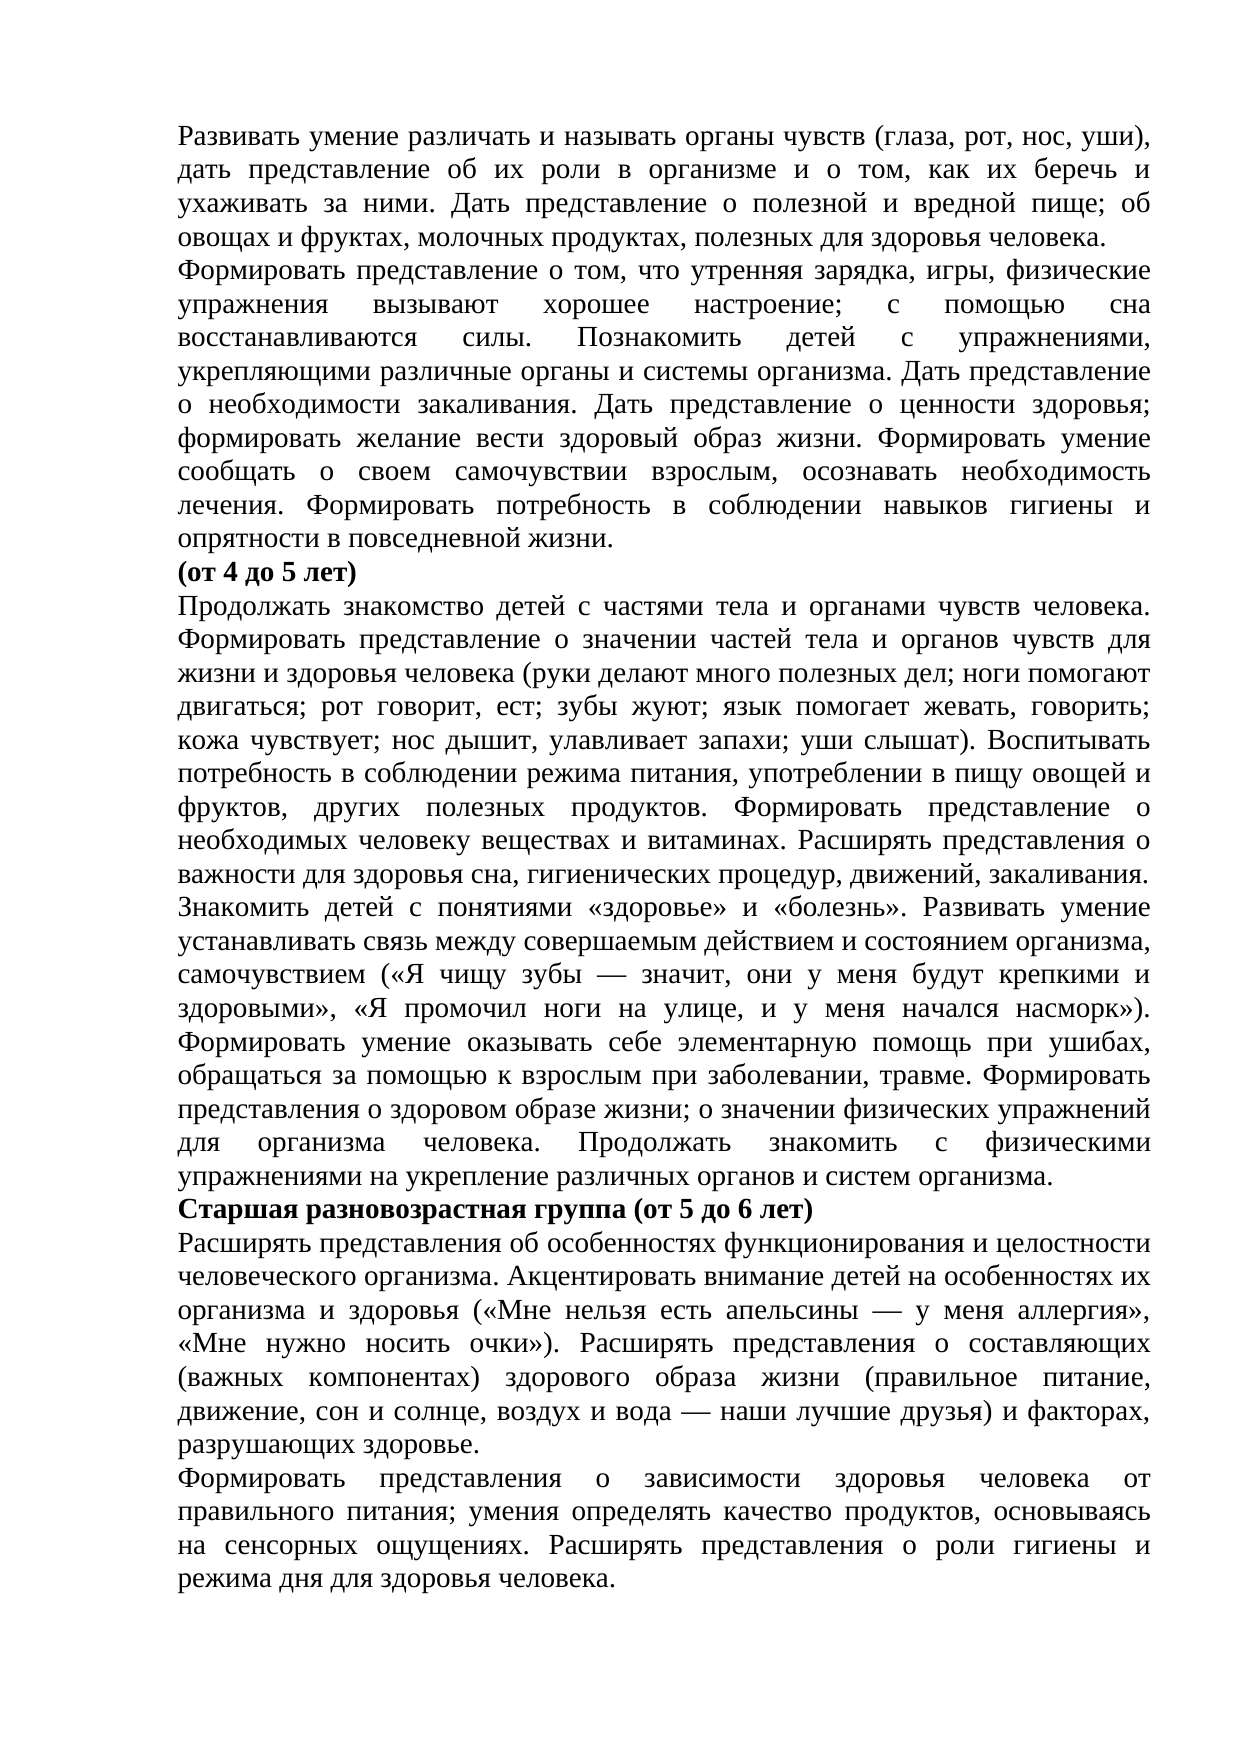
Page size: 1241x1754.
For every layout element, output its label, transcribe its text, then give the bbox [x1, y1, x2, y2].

text Знакомить детей с понятиями «здоровье» и «болезнь». Развивать умение устанавливать связь между совершаемым действием и состоянием организма, самочувствием («Я чищу зубы — значит, они у меня будут крепкими и здоровыми», «Я промочил ноги на улице, и у меня начался насморк»). Формировать умение оказывать себе элементарную помощь при ушибах, обращаться за помощью к взрослым при заболевании, травме. Формировать представления о здоровом образе жизни; о значении физических упражнений для организма человека. Продолжать знакомить с физическими упражнениями на укрепление различных органов и систем организма. [177, 889, 1152, 1191]
text Расширять представления об особенностях функционирования и целостности человеческого организма. Акцентировать внимание детей на особенностях их организма и здоровья («Мне нельзя есть апельсины — у меня аллергия», «Мне нужно носить очки»). Расширять представления о составляющих (важных компонентах) здорового образа жизни (правильное питание, движение, сон и солнце, воздух и вода — наши лучшие друзья) и факторах, разрушающих здоровье. [177, 1225, 1152, 1460]
text (от 4 до 5 лет) [177, 554, 1152, 588]
text Развивать умение различать и называть органы чувств (глаза, рот, нос, уши), дать представление об их роли в организме и о том, как их беречь и ухаживать за ними. Дать представление о полезной и вредной пище; об овощах и фруктах, молочных продуктах, полезных для здоровья человека. [177, 118, 1152, 252]
text Старшая разновозрастная группа (от 5 до 6 лет) [177, 1191, 1152, 1225]
text Формировать представление о том, что утренняя зарядка, игры, физические упражнения вызывают хорошее настроение; с помощью сна восстанавливаются силы. Познакомить детей с упражнениями, укрепляющими различные органы и системы организма. Дать представление о необходимости закаливания. Дать представление о ценности здоровья; формировать желание вести здоровый образ жизни. Формировать умение сообщать о своем самочувствии взрослым, осознавать необходимость лечения. Формировать потребность в соблюдении навыков гигиены и опрятности в повседневной жизни. [177, 252, 1152, 554]
text Формировать представления о зависимости здоровья человека от правильного питания; умения определять качество продуктов, основываясь на сенсорных ощущениях. Расширять представления о роли гигиены и режима дня для здоровья человека. [177, 1460, 1152, 1594]
text Продолжать знакомство детей с частями тела и органами чувств человека. Формировать представление о значении частей тела и органов чувств для жизни и здоровья человека (руки делают много полезных дел; ноги помогают двигаться; рот говорит, ест; зубы жуют; язык помогает жевать, говорить; кожа чувствует; нос дышит, улавливает запахи; уши слышат). Воспитывать потребность в соблюдении режима питания, употреблении в пищу овощей и фруктов, других полезных продуктов. Формировать представление о необходимых человеку веществах и витаминах. Расширять представления о важности для здоровья сна, гигиенических процедур, движений, закаливания. [177, 588, 1152, 889]
